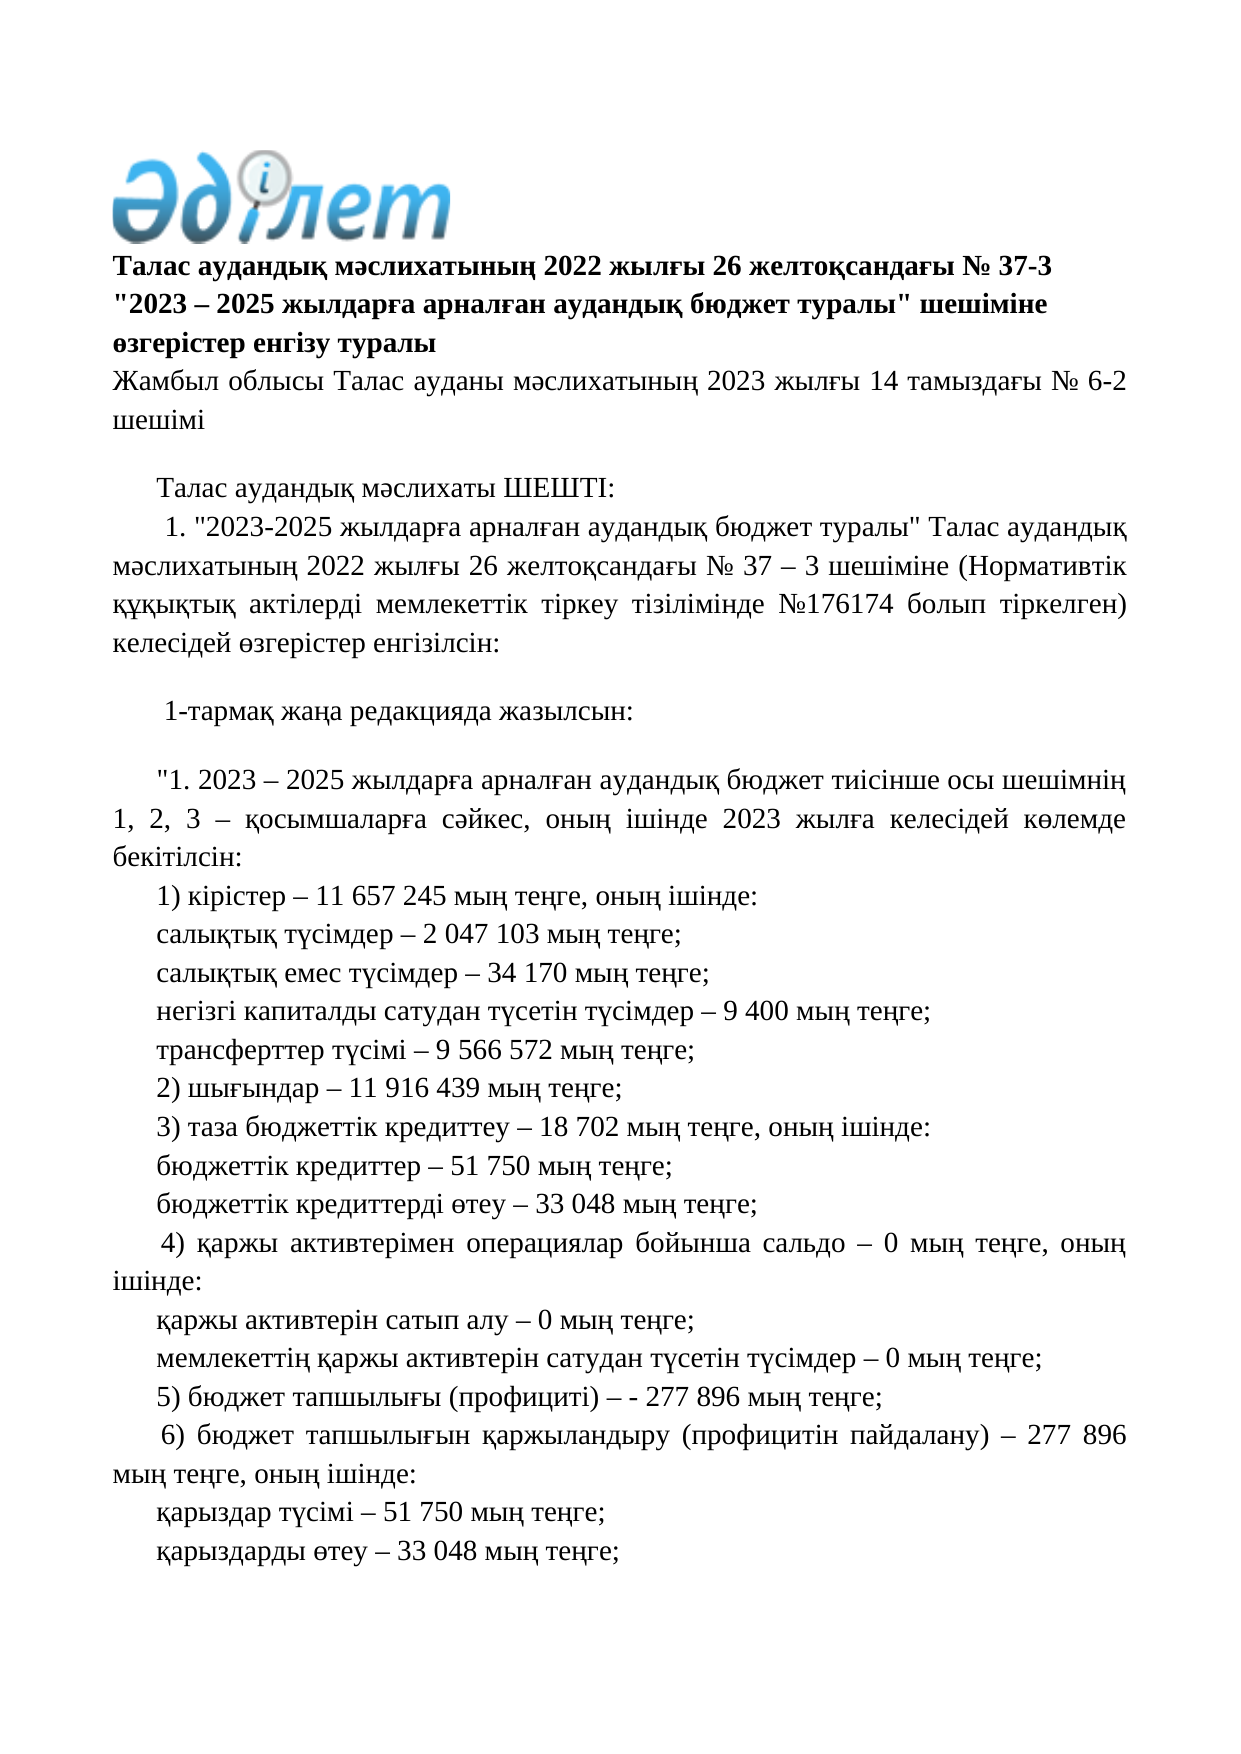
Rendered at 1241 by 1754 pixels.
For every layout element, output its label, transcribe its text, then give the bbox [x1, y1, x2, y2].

text салықтық түсімдер – 2 047 103 мың теңге; [112, 916, 1128, 950]
text 2) шығындар – 11 916 439 мың теңге; [112, 1071, 1128, 1104]
text 1-тармақ жаңа редакцияда жазылсын: [112, 693, 1128, 727]
text қарыздарды өтеу – 33 048 мың теңге; [112, 1533, 1128, 1567]
text мемлекеттiң қаржы активтерiн сатудан түсетiн түсiмдер – 0 мың теңге; [112, 1340, 1128, 1374]
text бюджеттік кредиттерді өтеу – 33 048 мың теңге; [112, 1186, 1128, 1220]
text бюджеттік кредиттер – 51 750 мың теңге; [112, 1148, 1128, 1181]
text қарыздар түсімі – 51 750 мың теңге; [112, 1494, 1128, 1528]
text 3) таза бюджеттік кредиттеу – 18 702 мың теңге, оның ішінде: [112, 1109, 1128, 1143]
text трансферттер түсiмі – 9 566 572 мың теңге; [112, 1032, 1128, 1066]
text негізгі капиталды сатудан түсетін түсімдер – 9 400 мың теңге; [112, 993, 1128, 1027]
text қаржы активтерiн сатып алу – 0 мың теңге; [112, 1302, 1128, 1335]
text 4) қаржы активтерiмен операциялар бойынша сальдо – 0 мың теңге, оның ішінде: [112, 1225, 1128, 1297]
text 1. "2023-2025 жылдарға арналған аудандық бюджет туралы" Талас аудандық мәслихатының 2022 жылғы 26 желтоқсандағы № 37 – 3 шешіміне (Нормативтік құқықтық актілерді мемлекеттік тіркеу тізілімінде №176174 болып тіркелген) келесідей өзгерістер енгізілсін: [112, 509, 1128, 658]
text 5) бюджет тапшылығы (профициті) – - 277 896 мың теңге; [112, 1379, 1128, 1412]
picture [112, 150, 451, 244]
text Талас аудандық мәслихатының 2022 жылғы 26 желтоқсандағы № 37-3 "2023 – 2025 жылдарға арналған аудандық бюджет туралы" шешіміне өзгерістер енгізу туралы [112, 248, 1128, 358]
text 1) кірістер – 11 657 245 мың теңге, оның ішінде: [112, 878, 1128, 911]
text салықтық емес түсімдер – 34 170 мың теңге; [112, 955, 1128, 988]
text Жамбыл облысы Талас ауданы мәслихатының 2023 жылғы 14 тамыздағы № 6-2 шешімі [112, 363, 1128, 435]
text 6) бюджет тапшылығын қаржыландыру (профицитін пайдалану) – 277 896 мың теңге, оның ішінде: [112, 1417, 1128, 1489]
text Талас аудандық мәслихаты ШЕШТІ: [112, 471, 1128, 504]
text "1. 2023 – 2025 жылдарға арналған аудандық бюджет тиісінше осы шешімнің 1, 2, 3 – қосымшаларға сәйкес, оның ішінде 2023 жылға келесідей көлемде бекітілсін: [112, 762, 1128, 873]
